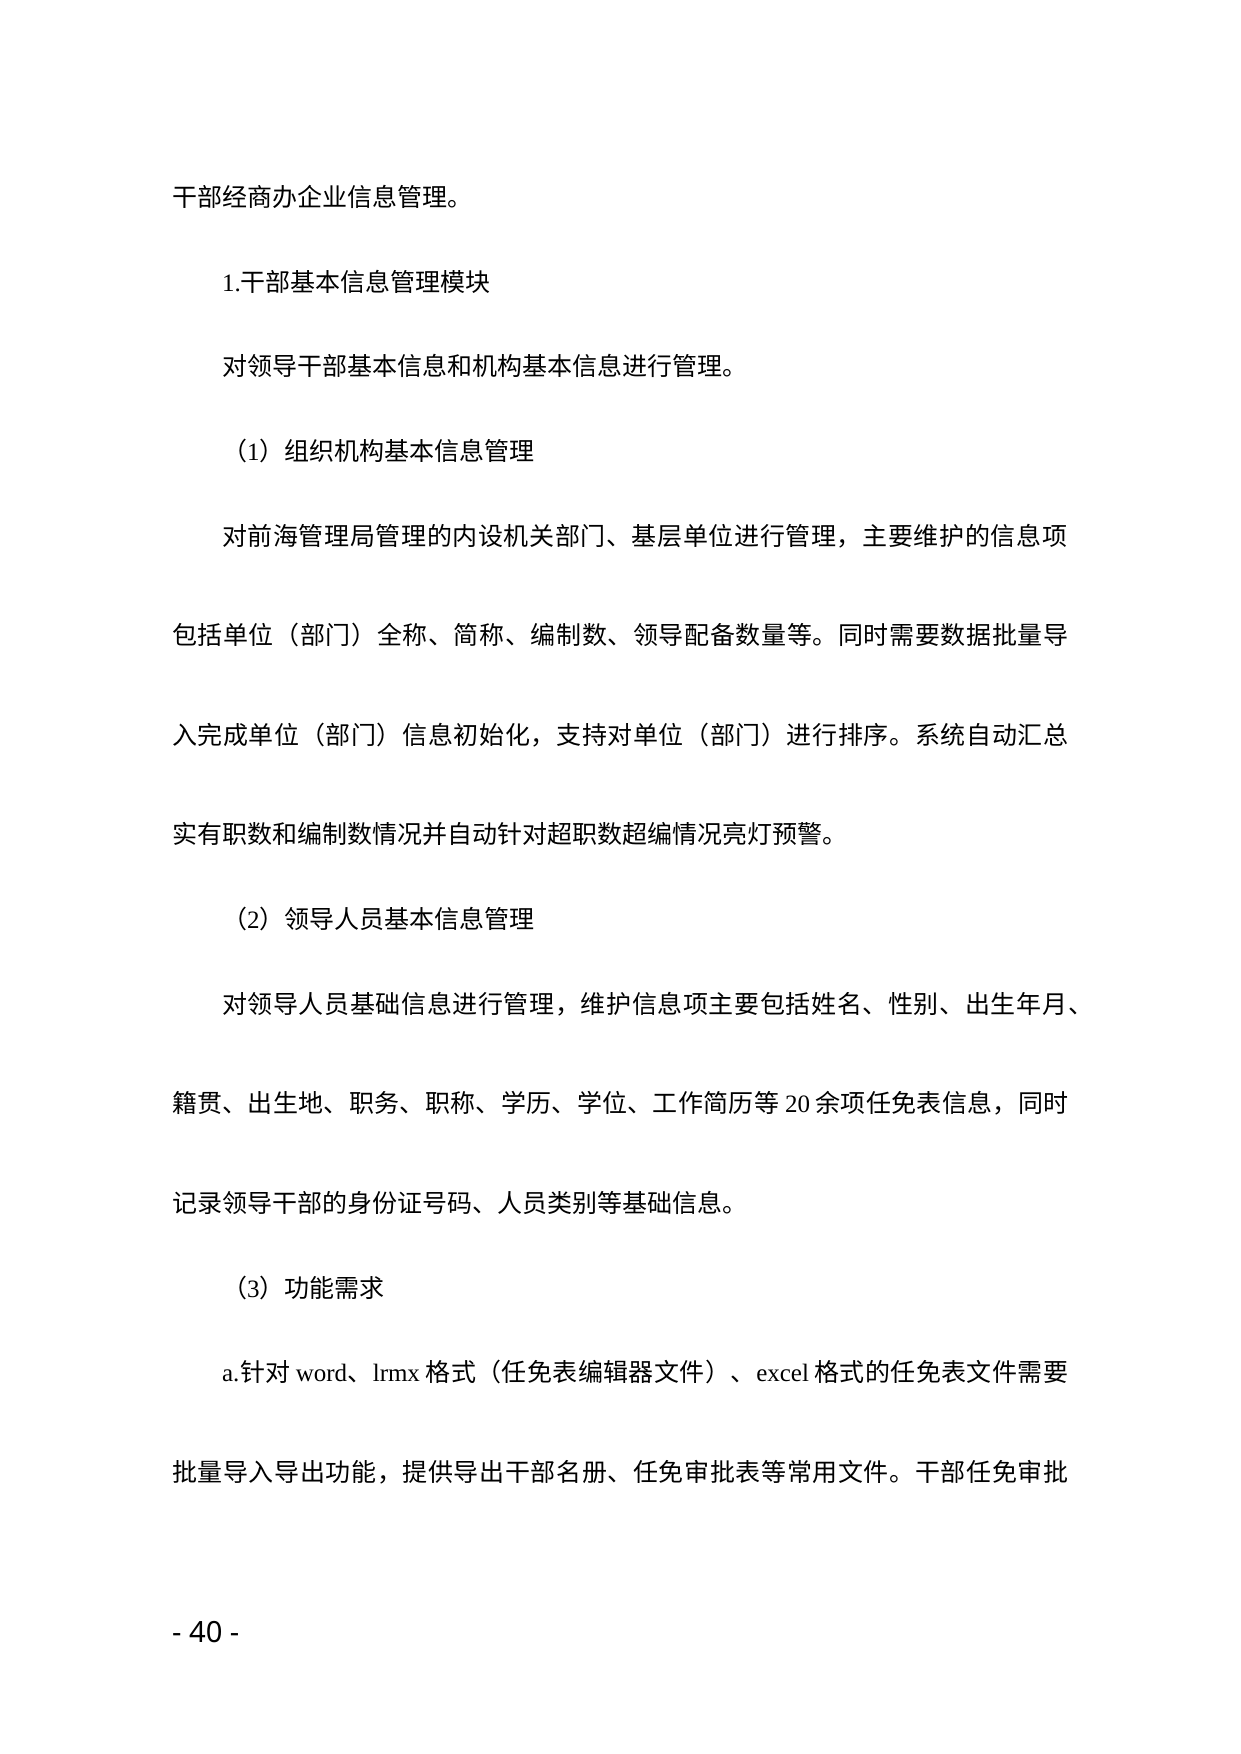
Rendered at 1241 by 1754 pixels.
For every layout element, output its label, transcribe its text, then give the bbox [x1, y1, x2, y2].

text （2）领导人员基本信息管理 [172, 884, 1068, 951]
text 对领导人员基础信息进行管理，维护信息项主要包括姓名、性别、出生年月、籍贯、出生地、职务、职称、学历、学位、工作简历等20余项任免表信息，同时记录领导干部的身份证号码、人员类别等基础信息。 [172, 969, 1068, 1235]
text （3）功能需求 [172, 1253, 1068, 1319]
text （1）组织机构基本信息管理 [172, 416, 1068, 483]
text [172, 1338, 1068, 1504]
text 对领导干部基本信息和机构基本信息进行管理。 [172, 332, 1068, 398]
text 1.干部基本信息管理模块 [172, 247, 1068, 313]
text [172, 162, 1068, 229]
text 对前海管理局管理的内设机关部门、基层单位进行管理，主要维护的信息项包括单位（部门）全称、简称、编制数、领导配备数量等。同时需要数据批量导入完成单位（部门）信息初始化，支持对单位（部门）进行排序。系统自动汇总实有职数和编制数情况并自动针对超职数超编情况亮灯预警。 [172, 501, 1068, 866]
